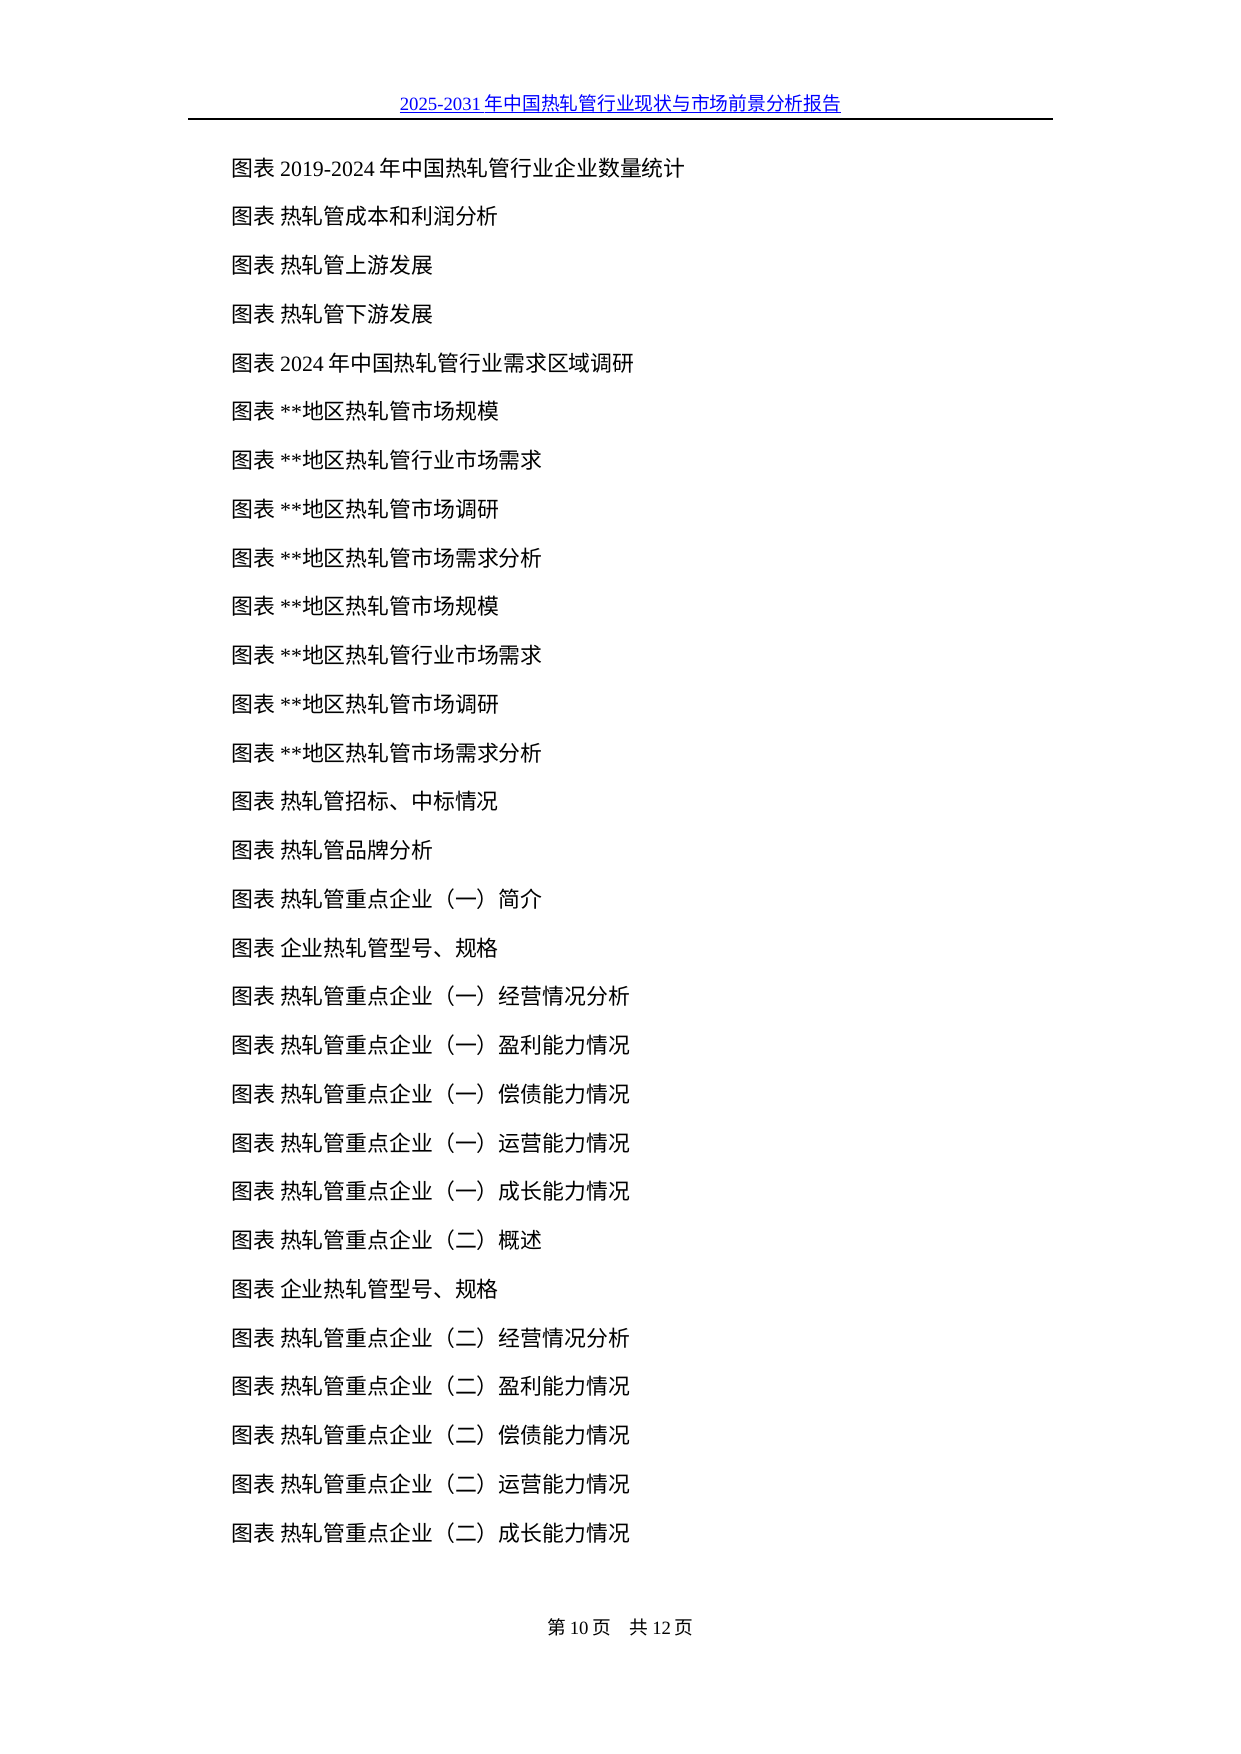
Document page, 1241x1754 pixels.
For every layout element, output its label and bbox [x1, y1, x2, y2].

text [187, 150, 1053, 1548]
